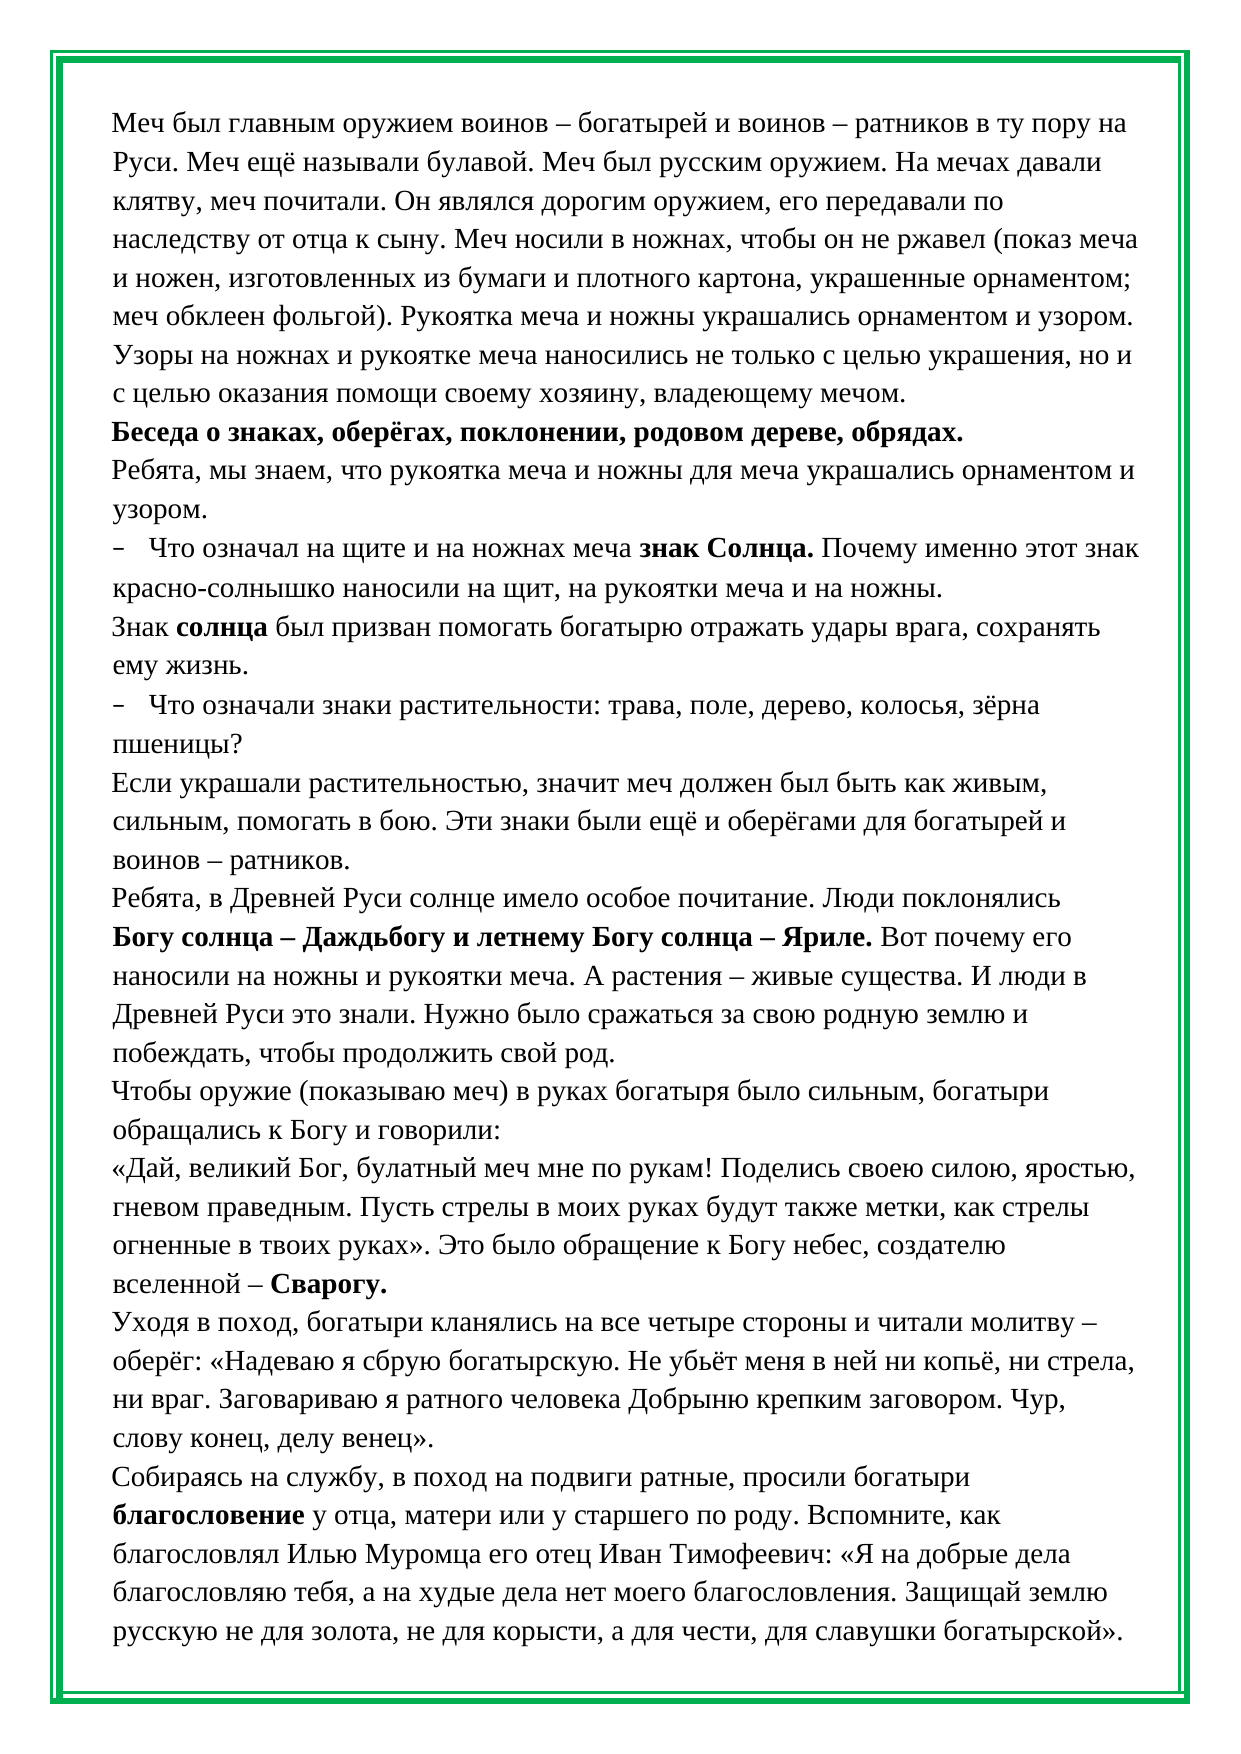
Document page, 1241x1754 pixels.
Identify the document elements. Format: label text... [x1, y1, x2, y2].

text Меч был главным оружием воинов – богатырей и воинов – ратников в ту пору на Руси. Меч ещё называли булавой. Меч был русским оружием. На мечах давали клятву, меч почитали. Он являлся дорогим оружием, его передавали по наследству от отца к сыну. Меч носили в ножнах, чтобы он не ржавел (показ меча и ножен, изготовленных из бумаги и плотного картона, украшенные орнаментом; меч обклеен фольгой). Рукоятка меча и ножны украшались орнаментом и узором. Узоры на ножнах и рукоятке меча наносились не только с целью украшения, но и с целью оказания помощи своему хозяину, владеющему мечом. [111, 106, 1140, 409]
text Ребята, в Древней Руси солнце имело особое почитание. Люди поклонялись Богу солнца – Даждьбогу и летнему Богу солнца – Яриле. Вот почему его наносили на ножны и рукоятки меча. А растения – живые существа. И люди в Древней Руси это знали. Нужно было сражаться за свою родную землю и побеждать, чтобы продолжить свой род. [111, 881, 1129, 1068]
list Что означал на щите и на ножнах меча знак Солнца. Почему именно этот знак красно-солнышко наносили на щит, на рукоятки меча и на ножны. [111, 529, 1140, 604]
text Чтобы оружие (показываю меч) в руках богатыря было сильным, богатыри обращались к Богу и говорили: [111, 1073, 1140, 1145]
text Если украшали растительностью, значит меч должен был быть как живым, сильным, помогать в бою. Эти знаки были ещё и оберёгами для богатырей и воинов – ратников. [111, 765, 1140, 876]
text «Дай, великий Бог, булатный меч мне по рукам! Поделись своею силою, яростью, гневом праведным. Пусть стрелы в моих руках будут также метки, как стрелы огненные в твоих руках». Это было обращение к Богу небес, создателю вселенной – Сварогу. [111, 1150, 1140, 1299]
list Что означали знаки растительности: трава, поле, дерево, колосья, зёрна пшеницы? [111, 686, 1140, 760]
text Уходя в поход, богатыри кланялись на все четыре стороны и читали молитву – оберёг: «Надеваю я сбрую богатырскую. Не убьёт меня в ней ни копьё, ни стрела, ни враг. Заговариваю я ратного человека Добрыню крепким заговором. Чур, слову конец, делу венец». [111, 1304, 1140, 1454]
text Знак солнца был призван помогать богатырю отражать удары врага, сохранять ему жизнь. [111, 609, 1140, 681]
text Беседа о знаках, оберёгах, поклонении, родовом дереве, обрядах. [111, 414, 1165, 447]
text Ребята, мы знаем, что рукоятка меча и ножны для меча украшались орнаментом и узором. [111, 452, 1140, 524]
text Собираясь на службу, в поход на подвиги ратные, просили богатыри благословение у отца, матери или у старшего по роду. Вспомните, как благословлял Илью Муромца его отец Иван Тимофеевич: «Я на добрые дела благословляю тебя, а на худые дела нет моего благословления. Защищай землю русскую не для золота, не для корысти, а для чести, для славушки богатырской». [111, 1459, 1133, 1646]
